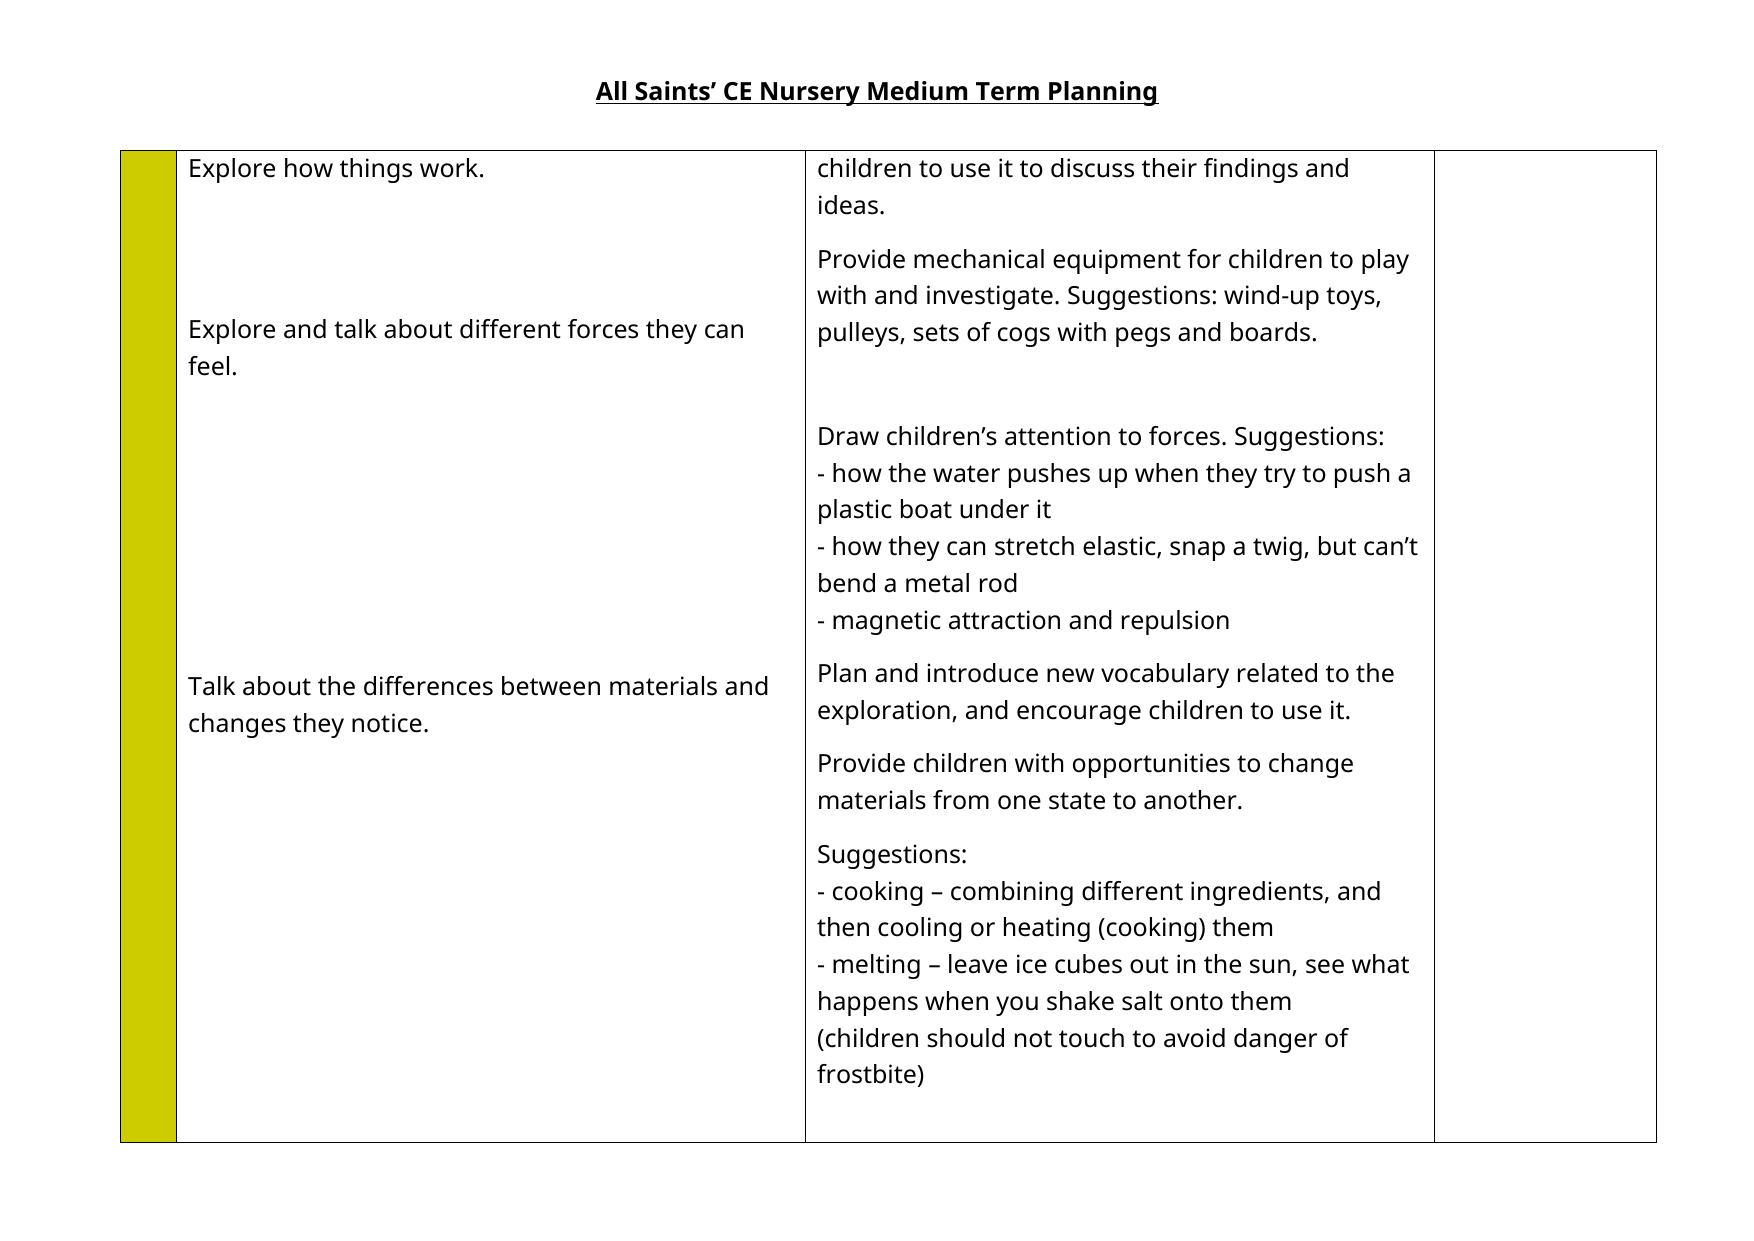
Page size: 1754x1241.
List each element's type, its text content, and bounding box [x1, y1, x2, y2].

table_cell U W [121, 151, 176, 1142]
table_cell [177, 151, 805, 1142]
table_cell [806, 151, 1434, 1142]
